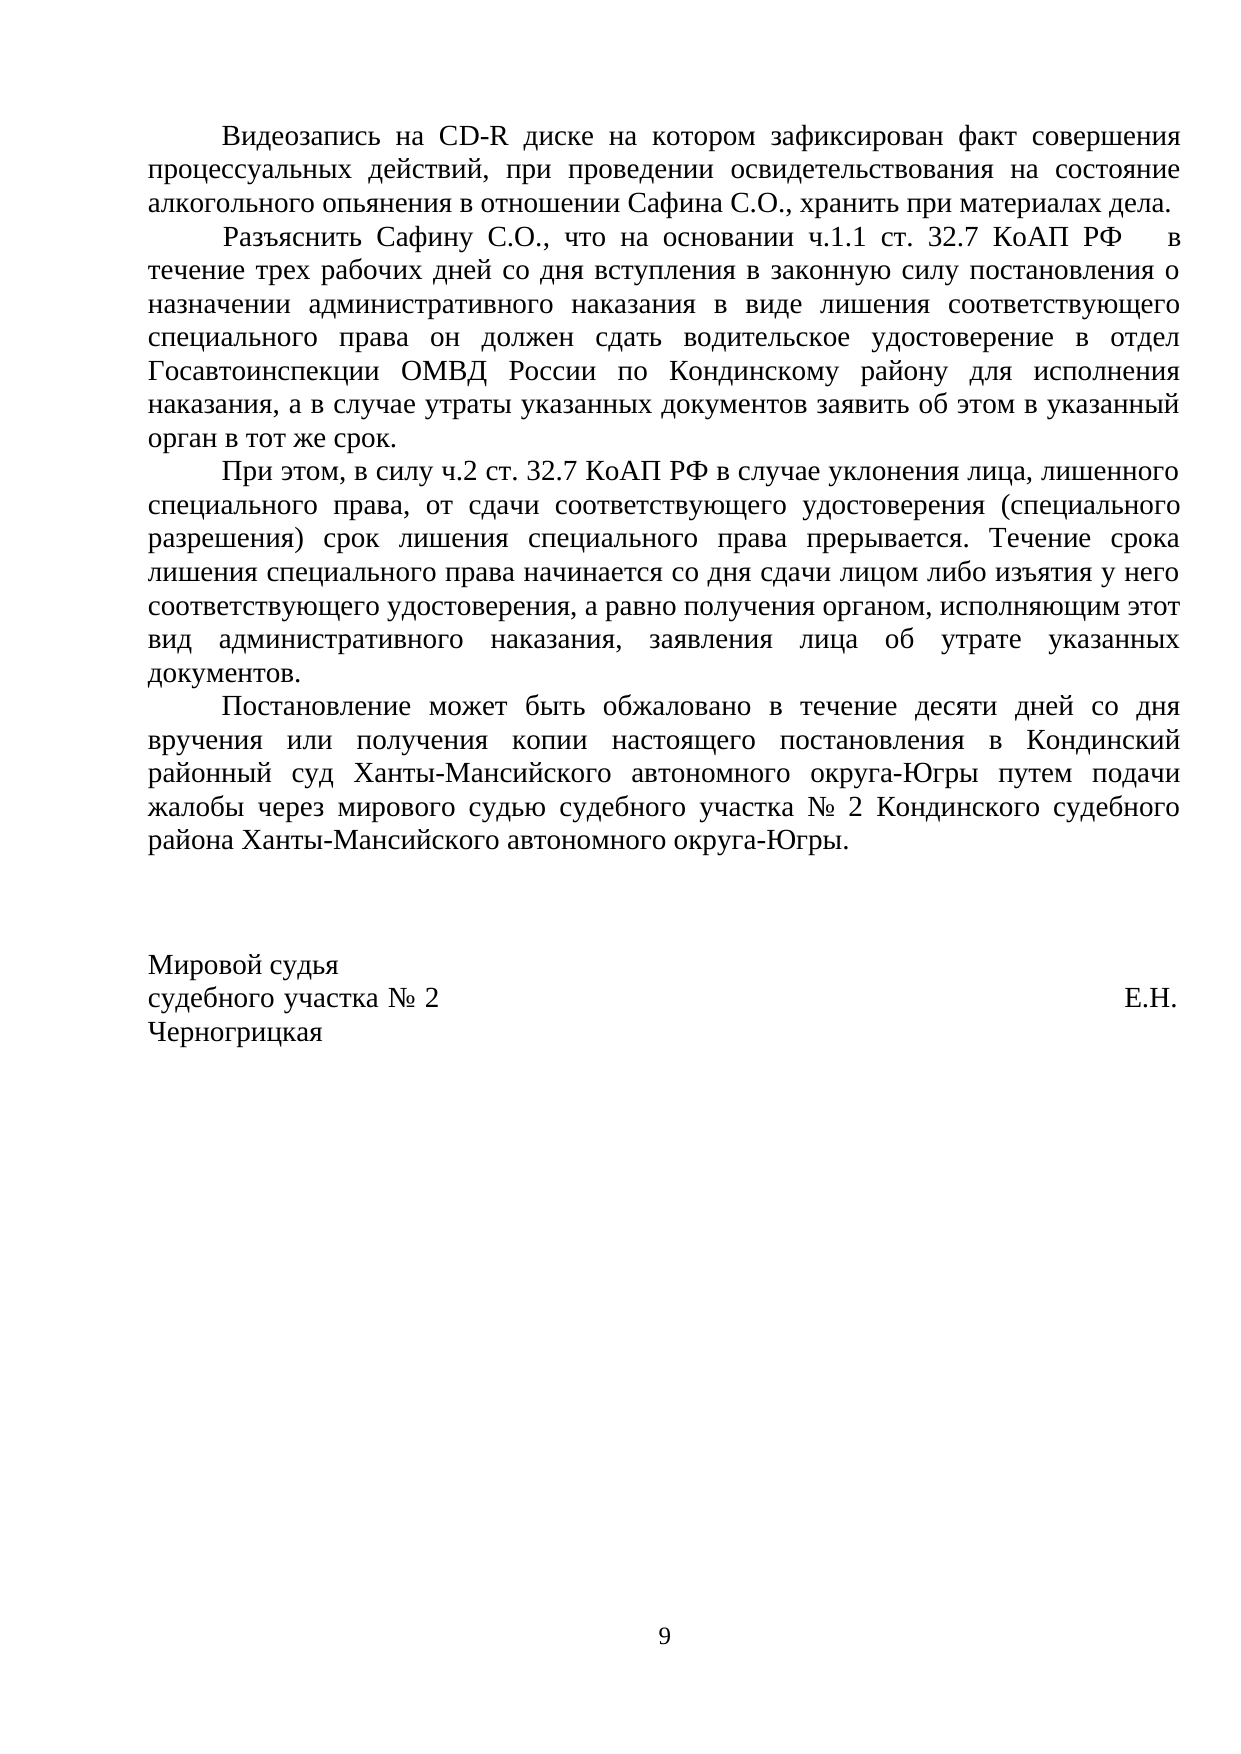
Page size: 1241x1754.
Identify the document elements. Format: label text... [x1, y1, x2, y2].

text При этом, в силу ч.2 ст. 32.7 КоАП РФ в случае уклонения лица, лишенного специального права, от сдачи соответствующего удостоверения (специального разрешения) срок лишения специального права прерывается. Течение срока лишения специального права начинается со дня сдачи лицом либо изъятия у него соответствующего удостоверения, а равно получения органом, исполняющим этот вид административного наказания, заявления лица об утрате указанных документов. [148, 453, 1181, 688]
text судебного участка № 2 Е.Н. Черногрицкая [148, 981, 1181, 1048]
text Мировой судья [148, 947, 1181, 981]
text Постановление может быть обжаловано в течение десяти дней со дня вручения или получения копии настоящего постановления в Кондинский районный суд Ханты-Мансийского автономного округа-Югры путем подачи жалобы через мирового судью судебного участка № 2 Кондинского судебного района Ханты-Мансийского автономного округа-Югры. [148, 688, 1181, 856]
text Разъяснить Сафину С.О., что на основании ч.1.1 ст. 32.7 КоАП РФ в течение трех рабочих дней со дня вступления в законную силу постановления о назначении административного наказания в виде лишения соответствующего специального права он должен сдать водительское удостоверение в отдел Госавтоинспекции ОМВД России по Кондинскому району для исполнения наказания, а в случае утраты указанных документов заявить об этом в указанный орган в тот же срок. [148, 219, 1181, 453]
text Видеозапись на СD-R диске на котором зафиксирован факт совершения процессуальных действий, при проведении освидетельствования на состояние алкогольного опьянения в отношении Сафина С.О., хранить при материалах дела. [148, 118, 1181, 219]
